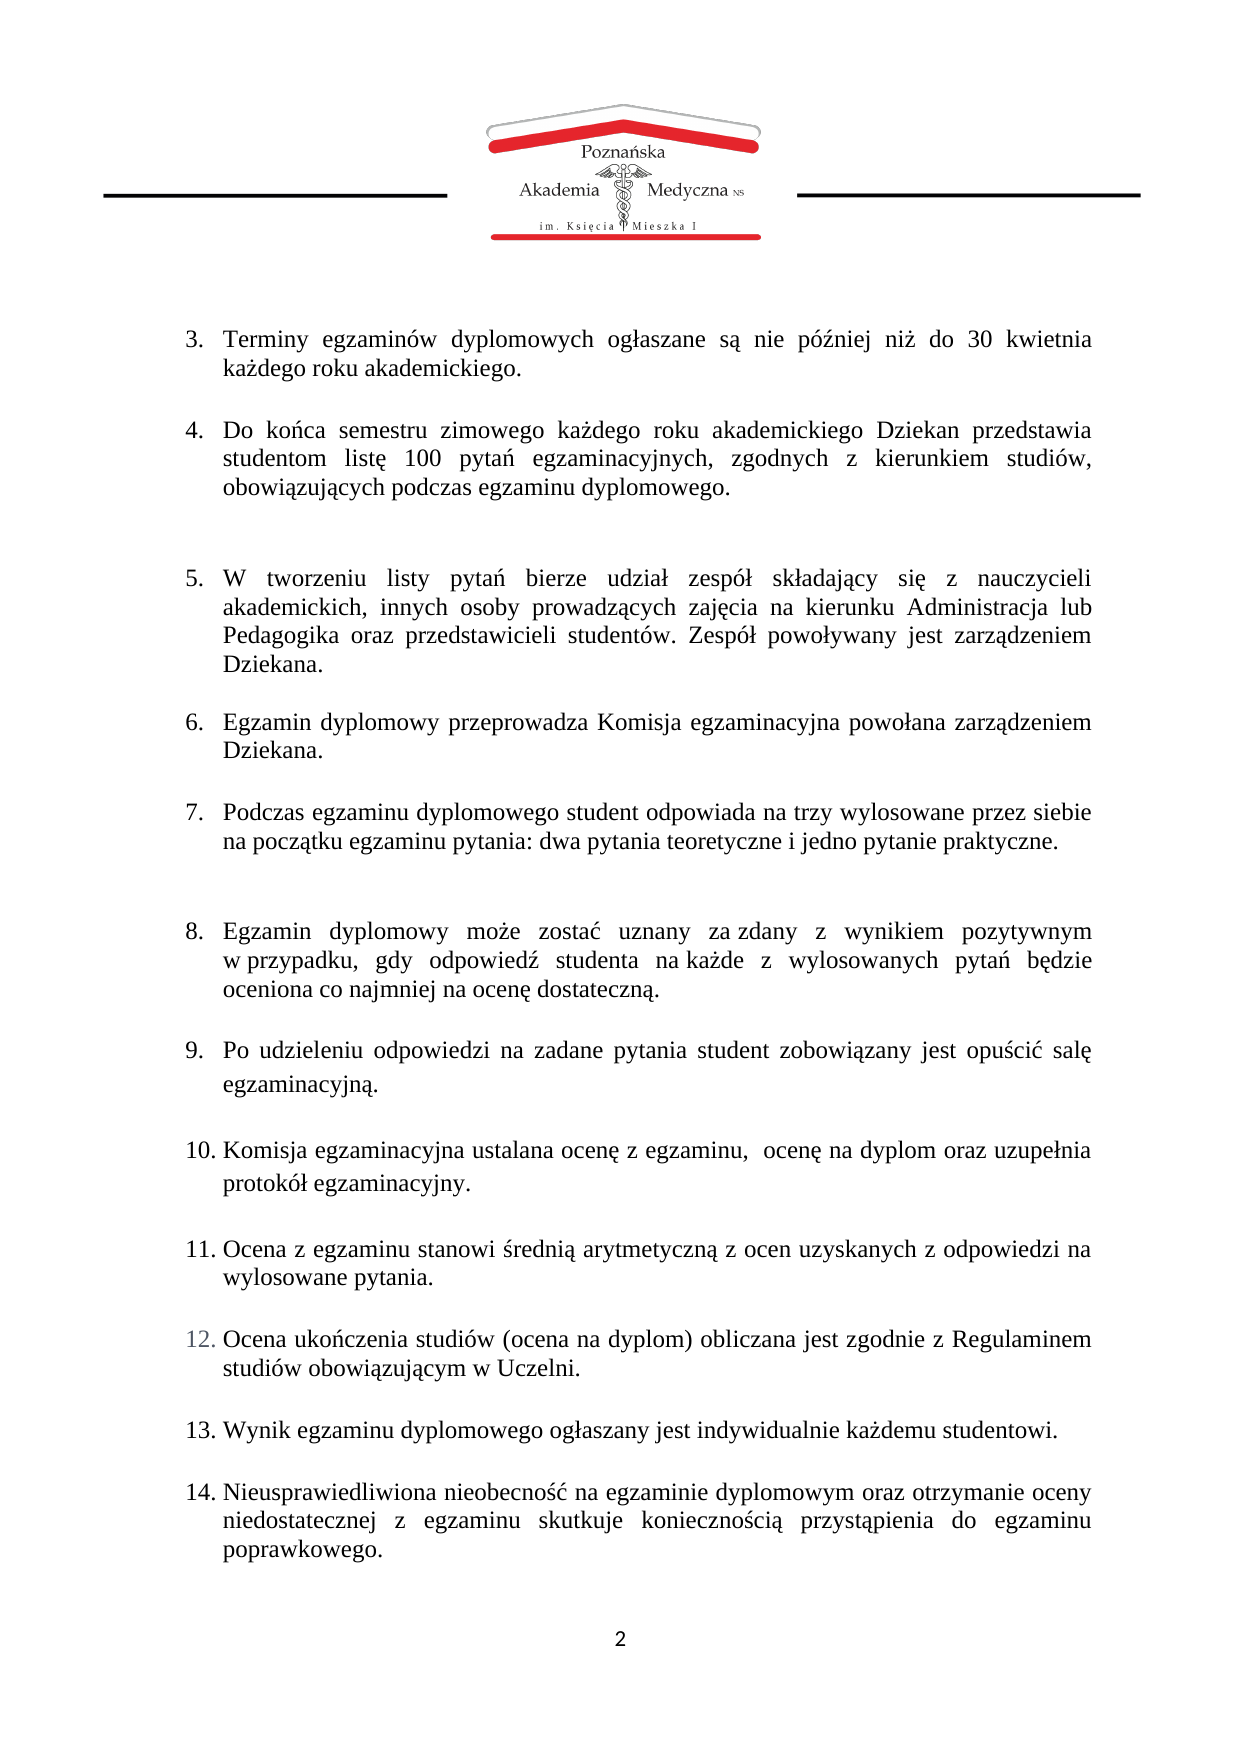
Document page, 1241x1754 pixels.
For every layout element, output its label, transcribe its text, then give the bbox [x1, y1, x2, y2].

list Terminy egzaminów dyplomowych ogłaszane są nie później niż do 30 kwietnia każdego roku akademickiego. [185, 324, 1093, 382]
list Egzamin dyplomowy może zostać uznany za zdany z wynikiem pozytywnym w przypadku, gdy odpowiedź studenta na każde z wylosowanych pytań będzie oceniona co najmniej na ocenę dostateczną. [185, 916, 1093, 1003]
list Ocena z egzaminu stanowi średnią arytmetyczną z ocen uzyskanych z odpowiedzi na wylosowane pytania. [185, 1234, 1093, 1291]
picture [103, 73, 1141, 297]
list W tworzeniu listy pytań bierze udział zespół składający się z nauczycieli akademickich, innych osoby prowadzących zajęcia na kierunku Administracja lub Pedagogika oraz przedstawicieli studentów. Zespół powoływany jest zarządzeniem Dziekana. [185, 563, 1093, 678]
list Komisja egzaminacyjna ustalana ocenę z egzaminu, ocenę na dyplom oraz uzupełnia protokół egzaminacyjny. [185, 1135, 1093, 1196]
list Egzamin dyplomowy przeprowadza Komisja egzaminacyjna powołana zarządzeniem Dziekana. [185, 707, 1093, 764]
list Po udzieleniu odpowiedzi na zadane pytania student zobowiązany jest opuścić salę egzaminacyjną. [185, 1036, 1093, 1097]
list Do końca semestru zimowego każdego roku akademickiego Dziekan przedstawia studentom listę 100 pytań egzaminacyjnych, zgodnych z kierunkiem studiów, obowiązujących podczas egzaminu dyplomowego. [185, 415, 1093, 501]
list Ocena ukończenia studiów (ocena na dyplom) obliczana jest zgodnie z Regulaminem studiów obowiązującym w Uczelni. [185, 1324, 1093, 1382]
list Nieusprawiedliwiona nieobecność na egzaminie dyplomowym oraz otrzymanie oceny niedostatecznej z egzaminu skutkuje koniecznością przystąpienia do egzaminu poprawkowego. [185, 1477, 1093, 1563]
list Podczas egzaminu dyplomowego student odpowiada na trzy wylosowane przez siebie na początku egzaminu pytania: dwa pytania teoretyczne i jedno pytanie praktyczne. [185, 797, 1093, 854]
list Wynik egzaminu dyplomowego ogłaszany jest indywidualnie każdemu studentowi. [185, 1415, 1093, 1443]
